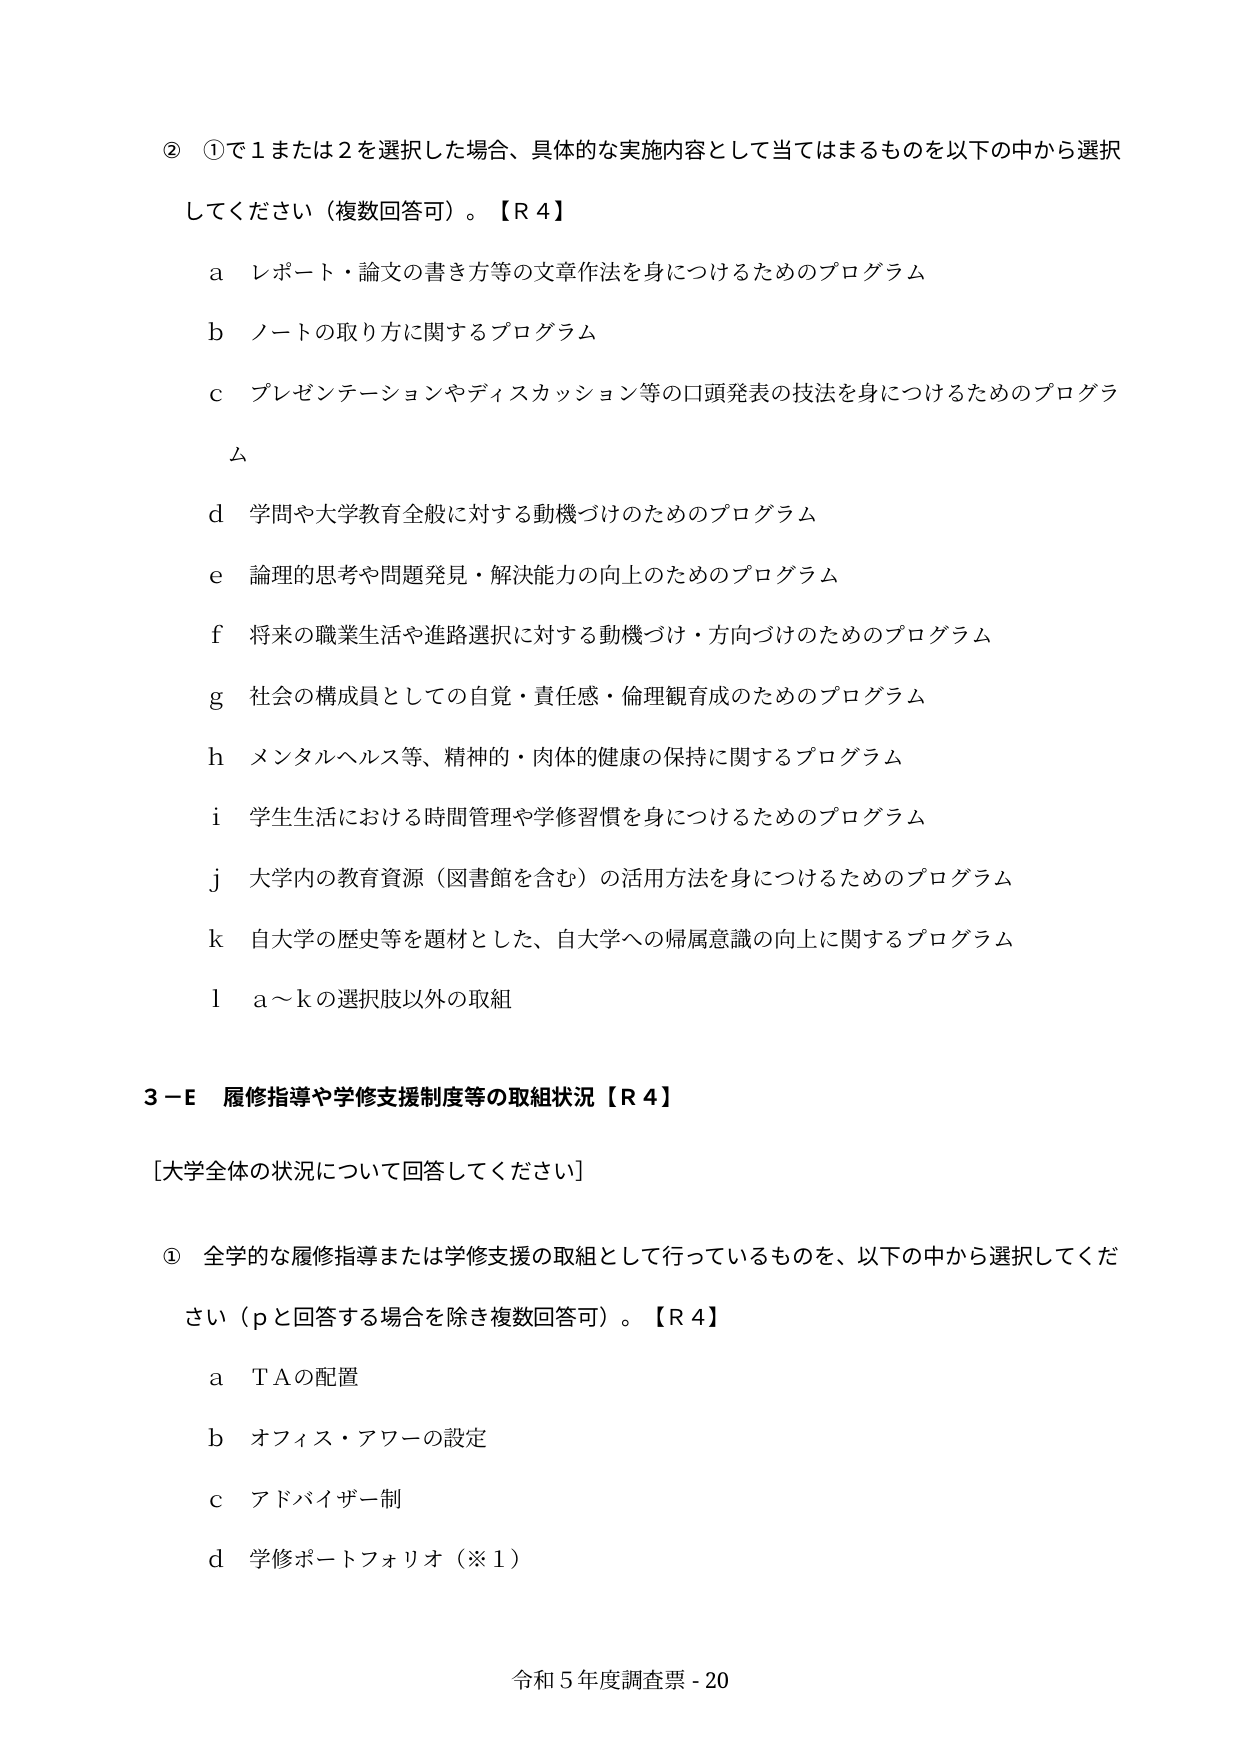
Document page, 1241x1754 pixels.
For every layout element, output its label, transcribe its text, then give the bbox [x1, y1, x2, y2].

text ｈ メンタルヘルス等、精神的・肉体的健康の保持に関するプログラム [206, 725, 1122, 786]
text ｄ 学修ポートフォリオ（※１） [206, 1528, 1122, 1588]
text ｋ 自大学の歴史等を題材とした、自大学への帰属意識の向上に関するプログラム [206, 907, 1122, 968]
text ｇ 社会の構成員としての自覚・責任感・倫理観育成のためのプログラム [206, 665, 1122, 725]
text ｌ ａ～ｋの選択肢以外の取組 [206, 968, 1122, 1028]
subtitle 履修指導や学修支援制度等の取組状況【Ｒ４】 [140, 1066, 1122, 1127]
text ［大学全体の状況について回答してください］ [140, 1139, 1122, 1200]
text ｂ ノートの取り方に関するプログラム [206, 301, 1122, 362]
text ｊ 大学内の教育資源（図書館を含む）の活用方法を身につけるためのプログラム [206, 847, 1122, 907]
text ｅ 論理的思考や問題発見・解決能力の向上のためのプログラム [206, 543, 1122, 604]
text ｆ 将来の職業生活や進路選択に対する動機づけ・方向づけのためのプログラム [206, 604, 1122, 665]
text ① 全学的な履修指導または学修支援の取組として行っているものを、以下の中から選択してください（ｐと回答する場合を除き複数回答可）。【Ｒ４】 [162, 1225, 1122, 1346]
text ｂ オフィス・アワーの設定 [206, 1407, 1122, 1467]
text ａ レポート・論文の書き方等の文章作法を身につけるためのプログラム [206, 240, 1122, 301]
text ｃ プレゼンテーションやディスカッション等の口頭発表の技法を身につけるためのプログラム [206, 362, 1122, 483]
text ａ ＴＡの配置 [206, 1346, 1122, 1407]
text ｉ 学生生活における時間管理や学修習慣を身につけるためのプログラム [206, 786, 1122, 847]
text ｄ 学問や大学教育全般に対する動機づけのためのプログラム [206, 483, 1122, 543]
text ｃ アドバイザー制 [206, 1467, 1122, 1528]
text ② ①で１または２を選択した場合、具体的な実施内容として当てはまるものを以下の中から選択してください（複数回答可）。【Ｒ４】 [162, 119, 1122, 240]
